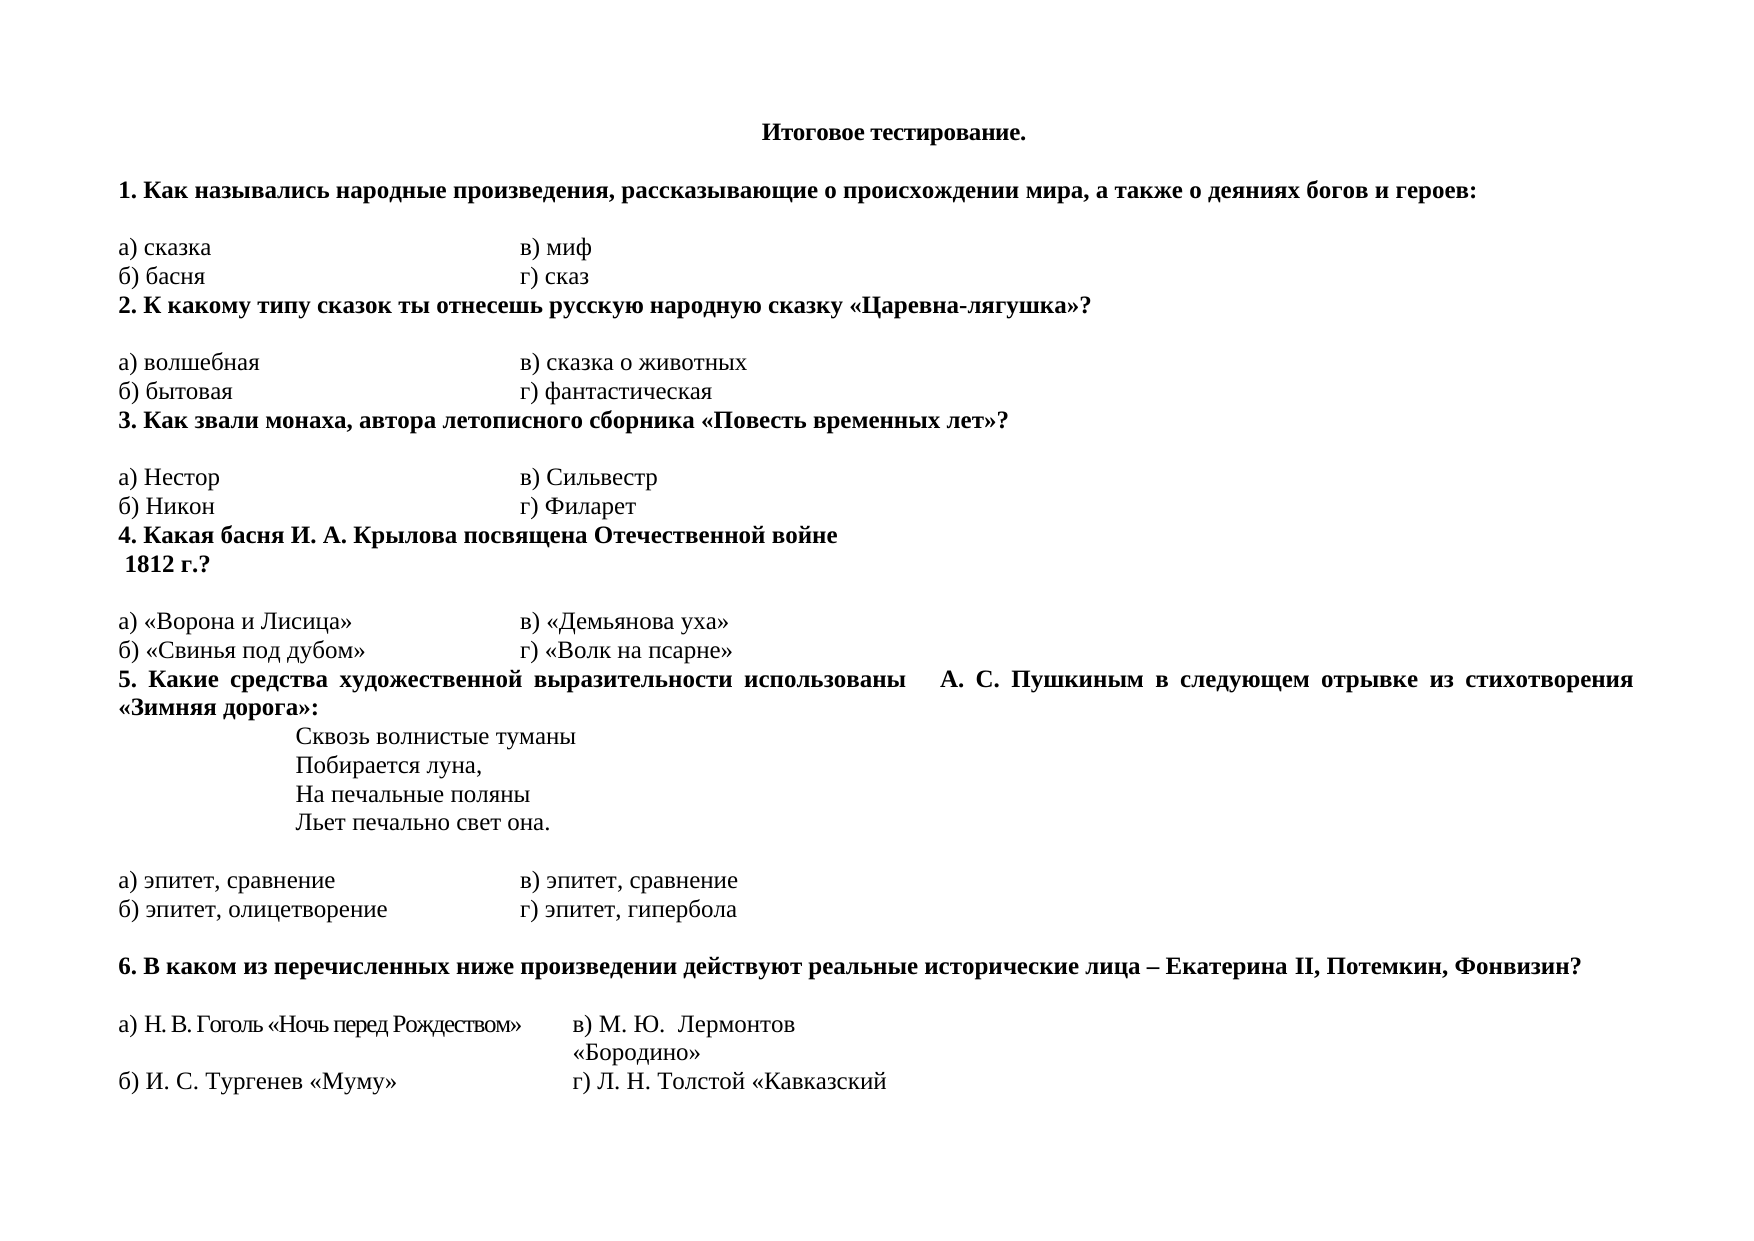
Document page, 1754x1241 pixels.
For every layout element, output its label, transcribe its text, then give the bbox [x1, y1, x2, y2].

table_cell г) эпитет, гипербола [509, 894, 910, 922]
table_header в) М. Ю. Лермонтов «Бородино» [561, 1009, 901, 1066]
table_header в) миф [509, 233, 910, 261]
text Побирается луна, [295, 750, 1636, 779]
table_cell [561, 1066, 901, 1095]
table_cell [107, 1066, 561, 1095]
text Сквозь волнистые туманы [295, 721, 1636, 750]
table_cell г) фантастическая [509, 376, 910, 405]
text Итоговое тестирование. [118, 117, 1634, 146]
text Льет печально свет она. [295, 807, 1636, 836]
table_header в) сказка о животных [509, 348, 910, 376]
table_header а) эпитет, сравнение [107, 865, 509, 894]
table_cell б) «Свинья под дубом» [107, 635, 509, 664]
text 2. К какому типу сказок ты отнесешь русскую народную сказку «Царевна-лягушка»? [118, 290, 1636, 319]
table_cell г) сказ [509, 261, 910, 290]
text 4. Какая басня И. А. Крылова посвящена Отечественной войне [118, 520, 1636, 549]
table_header а) Н. В. Гоголь «Ночь перед Рождеством» [107, 1009, 561, 1066]
text 1. Как назывались народные произведения, рассказывающие о происхождении мира, а также о деяниях богов и героев: [118, 175, 1636, 204]
table_header а) Нестор [107, 463, 509, 491]
table_header в) Сильвестр [509, 463, 910, 491]
table_header а) сказка [107, 233, 509, 261]
text 5. Какие средства художественной выразительности использованы А. С. Пушкиным в следующем отрывке из стихотворения «Зимняя дорога»: [118, 664, 1636, 721]
table_cell б) эпитет, олицетворение [107, 894, 509, 922]
table_header а) волшебная [107, 348, 509, 376]
table_header а) «Ворона и Лисица» [107, 606, 509, 635]
table_header в) «Демьянова уха» [509, 606, 910, 635]
text 1812 г.? [118, 549, 1636, 577]
table_header в) эпитет, сравнение [509, 865, 910, 894]
text На печальные поляны [295, 779, 1636, 807]
table_cell г) «Волк на псарне» [509, 635, 910, 664]
table_cell б) Никон [107, 491, 509, 520]
table_cell б) бытовая [107, 376, 509, 405]
text 6. В каком из перечисленных ниже произведении действуют реальные исторические лица – Екатерина II, Потемкин, Фонвизин? [118, 951, 1636, 980]
table_cell б) басня [107, 261, 509, 290]
text 3. Как звали монаха, автора летописного сборника «Повесть временных лет»? [118, 405, 1636, 434]
table_cell г) Филарет [509, 491, 910, 520]
